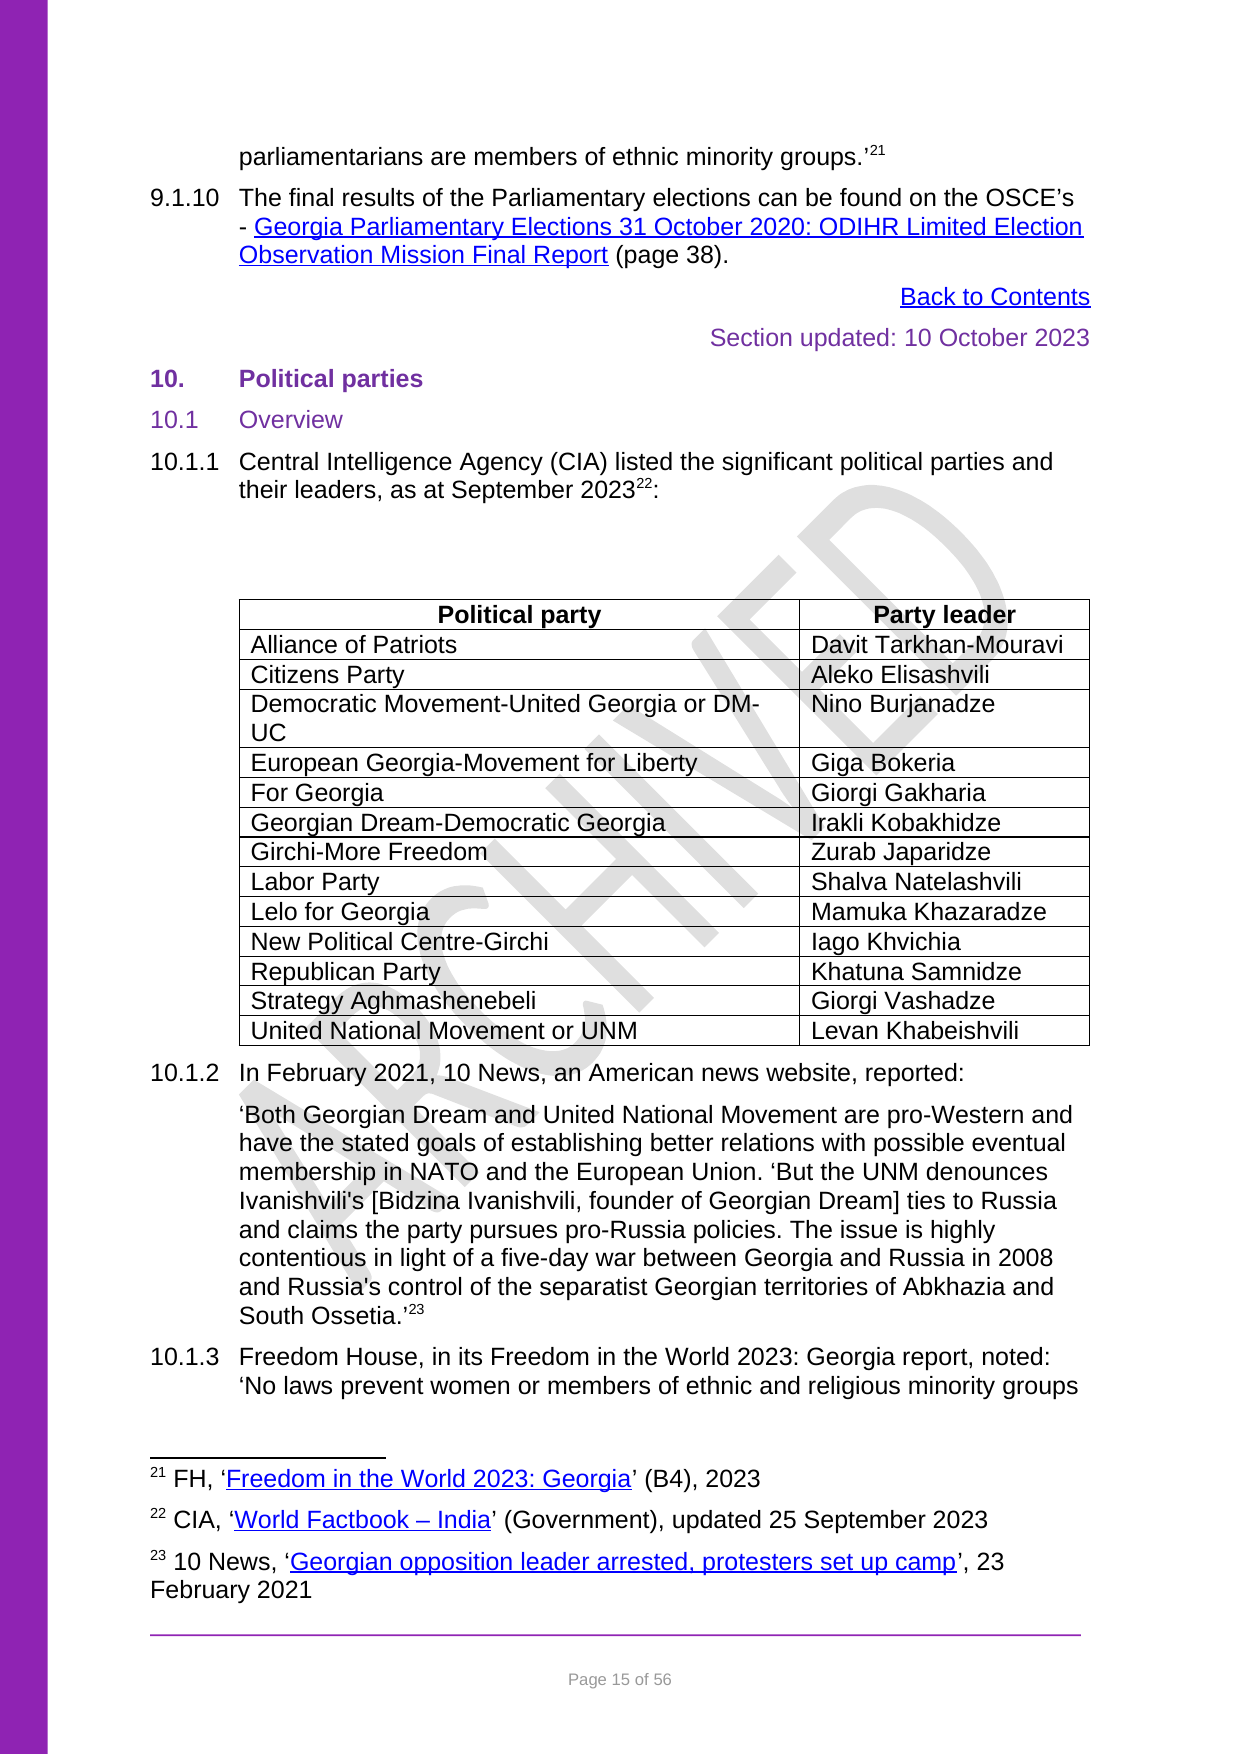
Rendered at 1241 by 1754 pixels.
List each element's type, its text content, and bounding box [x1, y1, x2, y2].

text Section updated: 10 October 2023 [150, 323, 1090, 352]
list Central Intelligence Agency (CIA) listed the significant political parties and their leaders, as at September 2023: [150, 447, 1090, 504]
table_cell Alliance of Patriots [240, 630, 799, 659]
list The final results of the Parliamentary elections can be found on the OSCE’s - Georgia Parliamentary Elections 31 October 2020: ODIHR Limited Election Observation Mission Final Report (page 38). [150, 183, 1090, 269]
table_cell Democratic Movement-United Georgia or DM-UC [240, 690, 799, 747]
table_cell Republican Party [240, 957, 799, 985]
text Back to Contents [239, 282, 1090, 310]
table_cell Giorgi Vashadze [800, 986, 1089, 1015]
table_cell Strategy Aghmashenebeli [240, 986, 799, 1015]
table_cell Girchi-More Freedom [240, 838, 799, 866]
table_cell Khatuna Samnidze [800, 957, 1089, 985]
subtitle Political parties [150, 364, 1090, 393]
table_cell Levan Khabeishvili [800, 1016, 1089, 1045]
table_cell Giga Bokeria [800, 748, 1089, 777]
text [239, 142, 1090, 170]
table_cell Labor Party [240, 867, 799, 896]
table_cell European Georgia-Movement for Liberty [240, 748, 799, 777]
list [150, 1342, 1090, 1400]
table_cell United National Movement or UNM [240, 1016, 799, 1045]
table_cell Irakli Kobakhidze [800, 808, 1089, 836]
table_cell Mamuka Khazaradze [800, 897, 1089, 926]
table_cell Zurab Japaridze [800, 838, 1089, 866]
table_cell Shalva Natelashvili [800, 867, 1089, 896]
table_cell Citizens Party [240, 660, 799, 688]
table_cell Giorgi Gakharia [800, 778, 1089, 807]
table_cell Georgian Dream-Democratic Georgia [240, 808, 799, 836]
subtitle Overview [150, 405, 1090, 434]
table_header Political party [240, 600, 799, 629]
table_cell Davit Tarkhan-Mouravi [800, 630, 1089, 659]
table_cell New Political Centre-Girchi [240, 927, 799, 956]
list In February 2021, 10 News, an American news website, reported: [150, 1058, 1090, 1087]
table_cell Iago Khvichia [800, 927, 1089, 956]
table_cell Nino Burjanadze [800, 690, 1089, 747]
table_cell For Georgia [240, 778, 799, 807]
table_header Party leader [800, 600, 1089, 629]
table_cell Lelo for Georgia [240, 897, 799, 926]
text ‘Both Georgian Dream and United National Movement are pro-Western and have the stated goals of establishing better relations with possible eventual membership in NATO and the European Union. ‘But the UNM denounces Ivanishvili's [Bidzina Ivanishvili, founder of Georgian Dream] ties to Russia and claims the party pursues pro-Russia policies. The issue is highly contentious in light of a five-day war between Georgia and Russia in 2008 and Russia's control of the separatist Georgian territories of Abkhazia and South Ossetia.’ [239, 1100, 1090, 1330]
table_cell Aleko Elisashvili [800, 660, 1089, 688]
